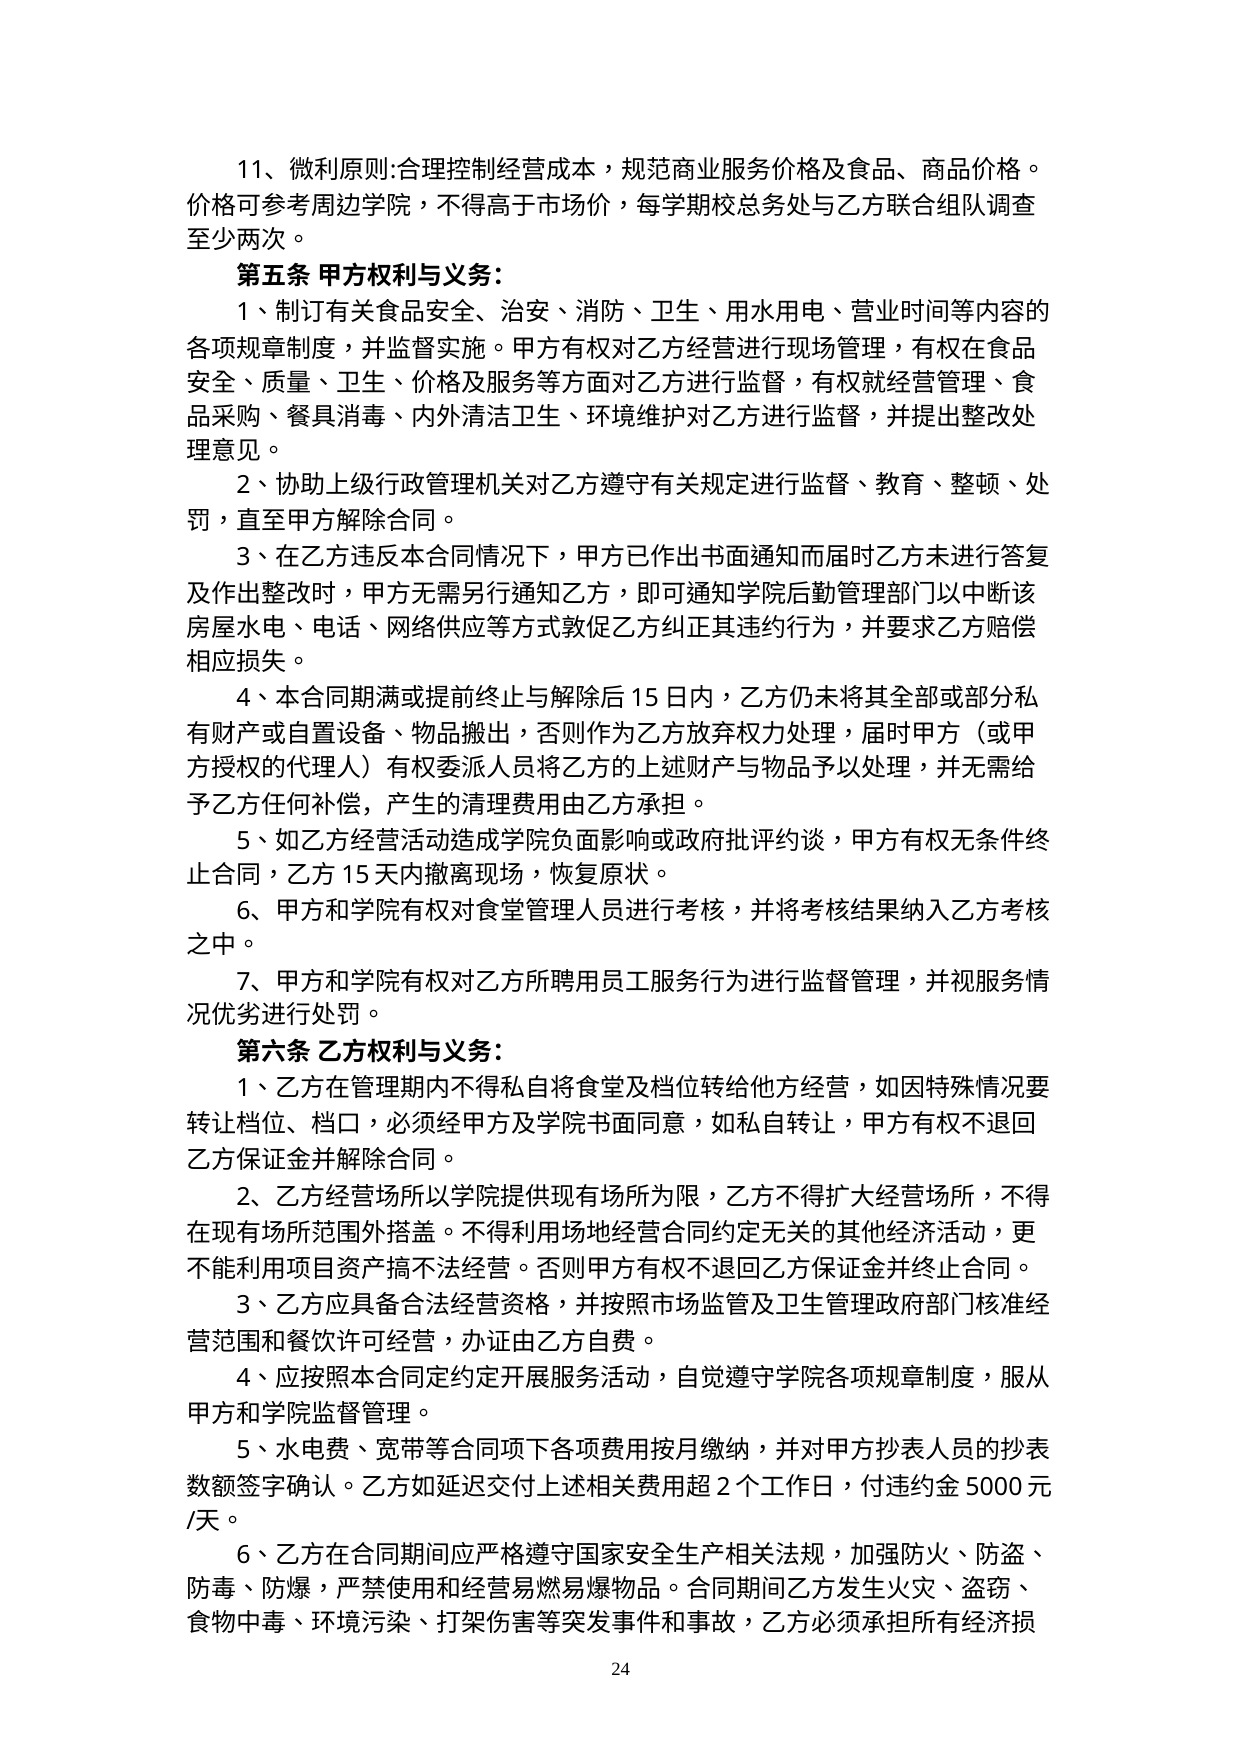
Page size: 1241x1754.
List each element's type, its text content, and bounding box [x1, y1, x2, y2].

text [186, 1537, 1054, 1639]
text 第五条 甲方权利与义务： [186, 256, 1054, 292]
text 6、甲方和学院有权对食堂管理人员进行考核，并将考核结果纳入乙方考核之中。 [186, 891, 1054, 961]
text 第六条 乙方权利与义务： [186, 1031, 1054, 1067]
text 4、本合同期满或提前终止与解除后15日内，乙方仍未将其全部或部分私有财产或自置设备、物品搬出，否则作为乙方放弃权力处理，届时甲方（或甲方授权的代理人）有权委派人员将乙方的上述财产与物品予以处理，并无需给予乙方任何补偿，产生的清理费用由乙方承担。 [186, 677, 1054, 820]
text 4、应按照本合同定约定开展服务活动，自觉遵守学院各项规章制度，服从甲方和学院监督管理。 [186, 1357, 1054, 1430]
text 5、水电费、宽带等合同项下各项费用按月缴纳，并对甲方抄表人员的抄表数额签字确认。乙方如延迟交付上述相关费用超2个工作日，付违约金5000元/天。 [186, 1430, 1054, 1537]
text 3、乙方应具备合法经营资格，并按照市场监管及卫生管理政府部门核准经营范围和餐饮许可经营，办证由乙方自费。 [186, 1285, 1054, 1357]
text 5、如乙方经营活动造成学院负面影响或政府批评约谈，甲方有权无条件终止合同，乙方15天内撤离现场，恢复原状。 [186, 820, 1054, 891]
text 1、乙方在管理期内不得私自将食堂及档位转给他方经营，如因特殊情况要转让档位、档口，必须经甲方及学院书面同意，如私自转让，甲方有权不退回乙方保证金并解除合同。 [186, 1067, 1054, 1176]
text 1、制订有关食品安全、治安、消防、卫生、用水用电、营业时间等内容的各项规章制度，并监督实施。甲方有权对乙方经营进行现场管理，有权在食品安全、质量、卫生、价格及服务等方面对乙方进行监督，有权就经营管理、食品采购、餐具消毒、内外清洁卫生、环境维护对乙方进行监督，并提出整改处理意见。 [186, 292, 1054, 467]
text 3、在乙方违反本合同情况下，甲方已作出书面通知而届时乙方未进行答复及作出整改时，甲方无需另行通知乙方，即可通知学院后勤管理部门以中断该房屋水电、电话、网络供应等方式敦促乙方纠正其违约行为，并要求乙方赔偿相应损失。 [186, 537, 1054, 677]
text 2、协助上级行政管理机关对乙方遵守有关规定进行监督、教育、整顿、处罚，直至甲方解除合同。 [186, 467, 1054, 537]
text 11、微利原则:合理控制经营成本，规范商业服务价格及食品、商品价格。价格可参考周边学院，不得高于市场价，每学期校总务处与乙方联合组队调查至少两次。 [186, 149, 1054, 256]
text 7、甲方和学院有权对乙方所聘用员工服务行为进行监督管理，并视服务情况优劣进行处罚。 [186, 961, 1054, 1031]
text 2、乙方经营场所以学院提供现有场所为限，乙方不得扩大经营场所，不得在现有场所范围外搭盖。不得利用场地经营合同约定无关的其他经济活动，更不能利用项目资产搞不法经营。否则甲方有权不退回乙方保证金并终止合同。 [186, 1176, 1054, 1285]
